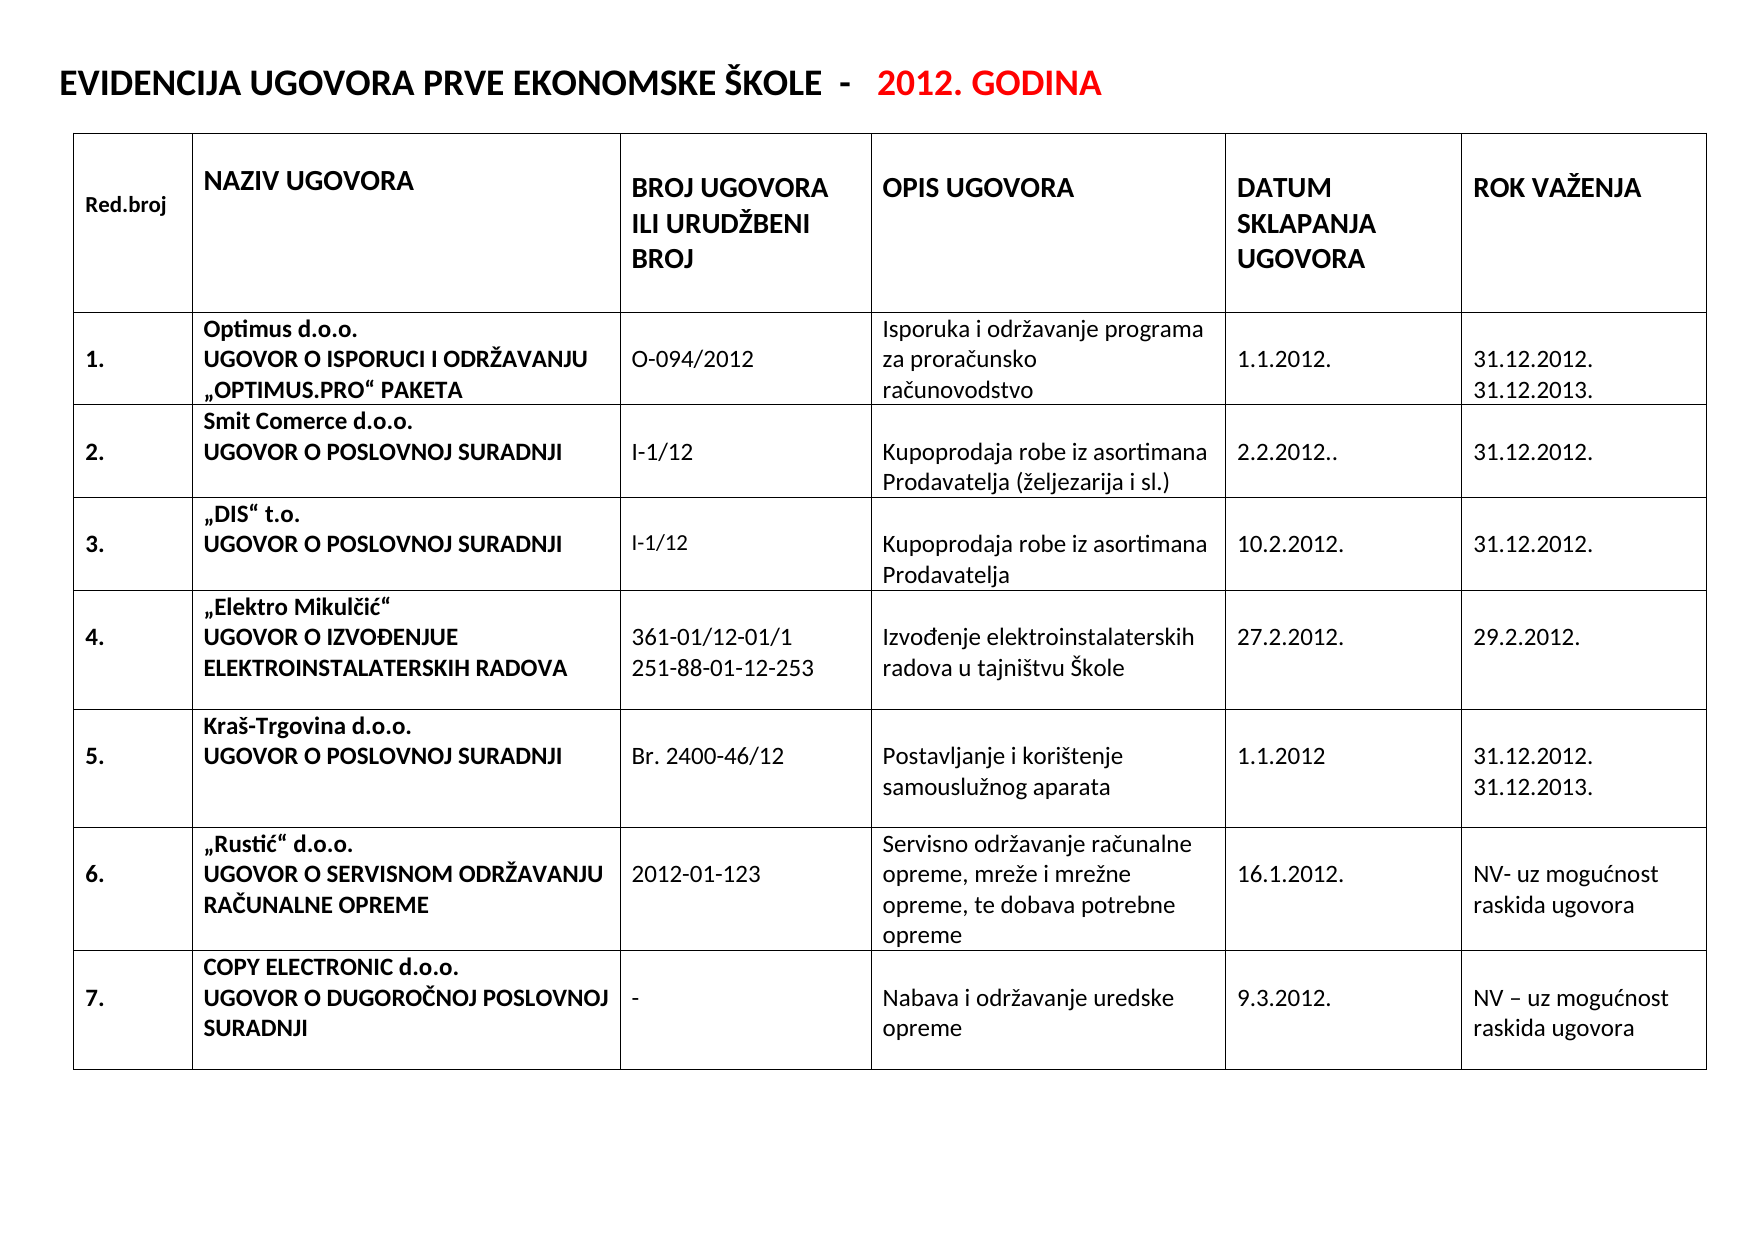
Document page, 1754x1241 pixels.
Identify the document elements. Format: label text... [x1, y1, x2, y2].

table_cell O-094/2012 [621, 313, 871, 404]
table_cell Kupoprodaja robe iz asortimana Prodavatelja [872, 498, 1225, 589]
table_cell 4. [74, 591, 192, 709]
table_header BROJ UGOVORA ILI URUDŽBENI BROJ [621, 134, 871, 312]
table_cell 27.2.2012. [1226, 591, 1461, 709]
table_cell NV – uz mogućnost raskida ugovora [1462, 951, 1706, 1068]
table_cell 5. [74, 710, 192, 827]
table_header ROK VAŽENJA [1462, 134, 1706, 312]
table_cell 16.1.2012. [1226, 828, 1461, 950]
table_cell 9.3.2012. [1226, 951, 1461, 1068]
table_header Red.broj [74, 134, 192, 312]
table_cell 31.12.2012. [1462, 405, 1706, 497]
table_cell 7. [74, 951, 192, 1068]
table_cell 2012-01-123 [621, 828, 871, 950]
table_cell Isporuka i održavanje programa za proračunsko računovodstvo [872, 313, 1225, 404]
table_cell 361-01/12-01/1 251-88-01-12-253 [621, 591, 871, 709]
table_cell 10.2.2012. [1226, 498, 1461, 589]
table_cell „Elektro Mikulčić“ UGOVOR O IZVOĐENJUE ELEKTROINSTALATERSKIH RADOVA [193, 591, 620, 709]
table_cell 1.1.2012 [1226, 710, 1461, 827]
table_cell „Rustić“ d.o.o. UGOVOR O SERVISNOM ODRŽAVANJU RAČUNALNE OPREME [193, 828, 620, 950]
table_header DATUM SKLAPANJA UGOVORA [1226, 134, 1461, 312]
table_cell COPY ELECTRONIC d.o.o. UGOVOR O DUGOROČNOJ POSLOVNOJ SURADNJI [193, 951, 620, 1068]
table_cell I-1/12 [621, 498, 871, 589]
table_cell Kupoprodaja robe iz asortimana Prodavatelja (željezarija i sl.) [872, 405, 1225, 497]
table_cell 1.1.2012. [1226, 313, 1461, 404]
table_cell Postavljanje i korištenje samouslužnog aparata [872, 710, 1225, 827]
table_cell 1. [74, 313, 192, 404]
table_cell - [621, 951, 871, 1068]
table_cell Br. 2400-46/12 [621, 710, 871, 827]
table_cell Nabava i održavanje uredske opreme [872, 951, 1225, 1068]
table_cell Kraš-Trgovina d.o.o. UGOVOR O POSLOVNOJ SURADNJI [193, 710, 620, 827]
table_cell Izvođenje elektroinstalaterskih radova u tajništvu Škole [872, 591, 1225, 709]
table_cell NV- uz mogućnost raskida ugovora [1462, 828, 1706, 950]
table_cell 31.12.2012. 31.12.2013. [1462, 710, 1706, 827]
table_cell 3. [74, 498, 192, 589]
table_cell 29.2.2012. [1462, 591, 1706, 709]
table_cell Servisno održavanje računalne opreme, mreže i mrežne opreme, te dobava potrebne opreme [872, 828, 1225, 950]
table_cell „DIS“ t.o. UGOVOR O POSLOVNOJ SURADNJI [193, 498, 620, 589]
table_cell 31.12.2012. 31.12.2013. [1462, 313, 1706, 404]
text EVIDENCIJA UGOVORA PRVE EKONOMSKE ŠKOLE - 2012. GODINA [59, 59, 1695, 105]
table_cell I-1/12 [621, 405, 871, 497]
table_cell 2. [74, 405, 192, 497]
table_cell 2.2.2012.. [1226, 405, 1461, 497]
table_cell Optimus d.o.o. UGOVOR O ISPORUCI I ODRŽAVANJU „OPTIMUS.PRO“ PAKETA [193, 313, 620, 404]
table_cell 31.12.2012. [1462, 498, 1706, 589]
table_header NAZIV UGOVORA [193, 134, 620, 312]
table_header OPIS UGOVORA [872, 134, 1225, 312]
table_cell 6. [74, 828, 192, 950]
table_cell Smit Comerce d.o.o. UGOVOR O POSLOVNOJ SURADNJI [193, 405, 620, 497]
